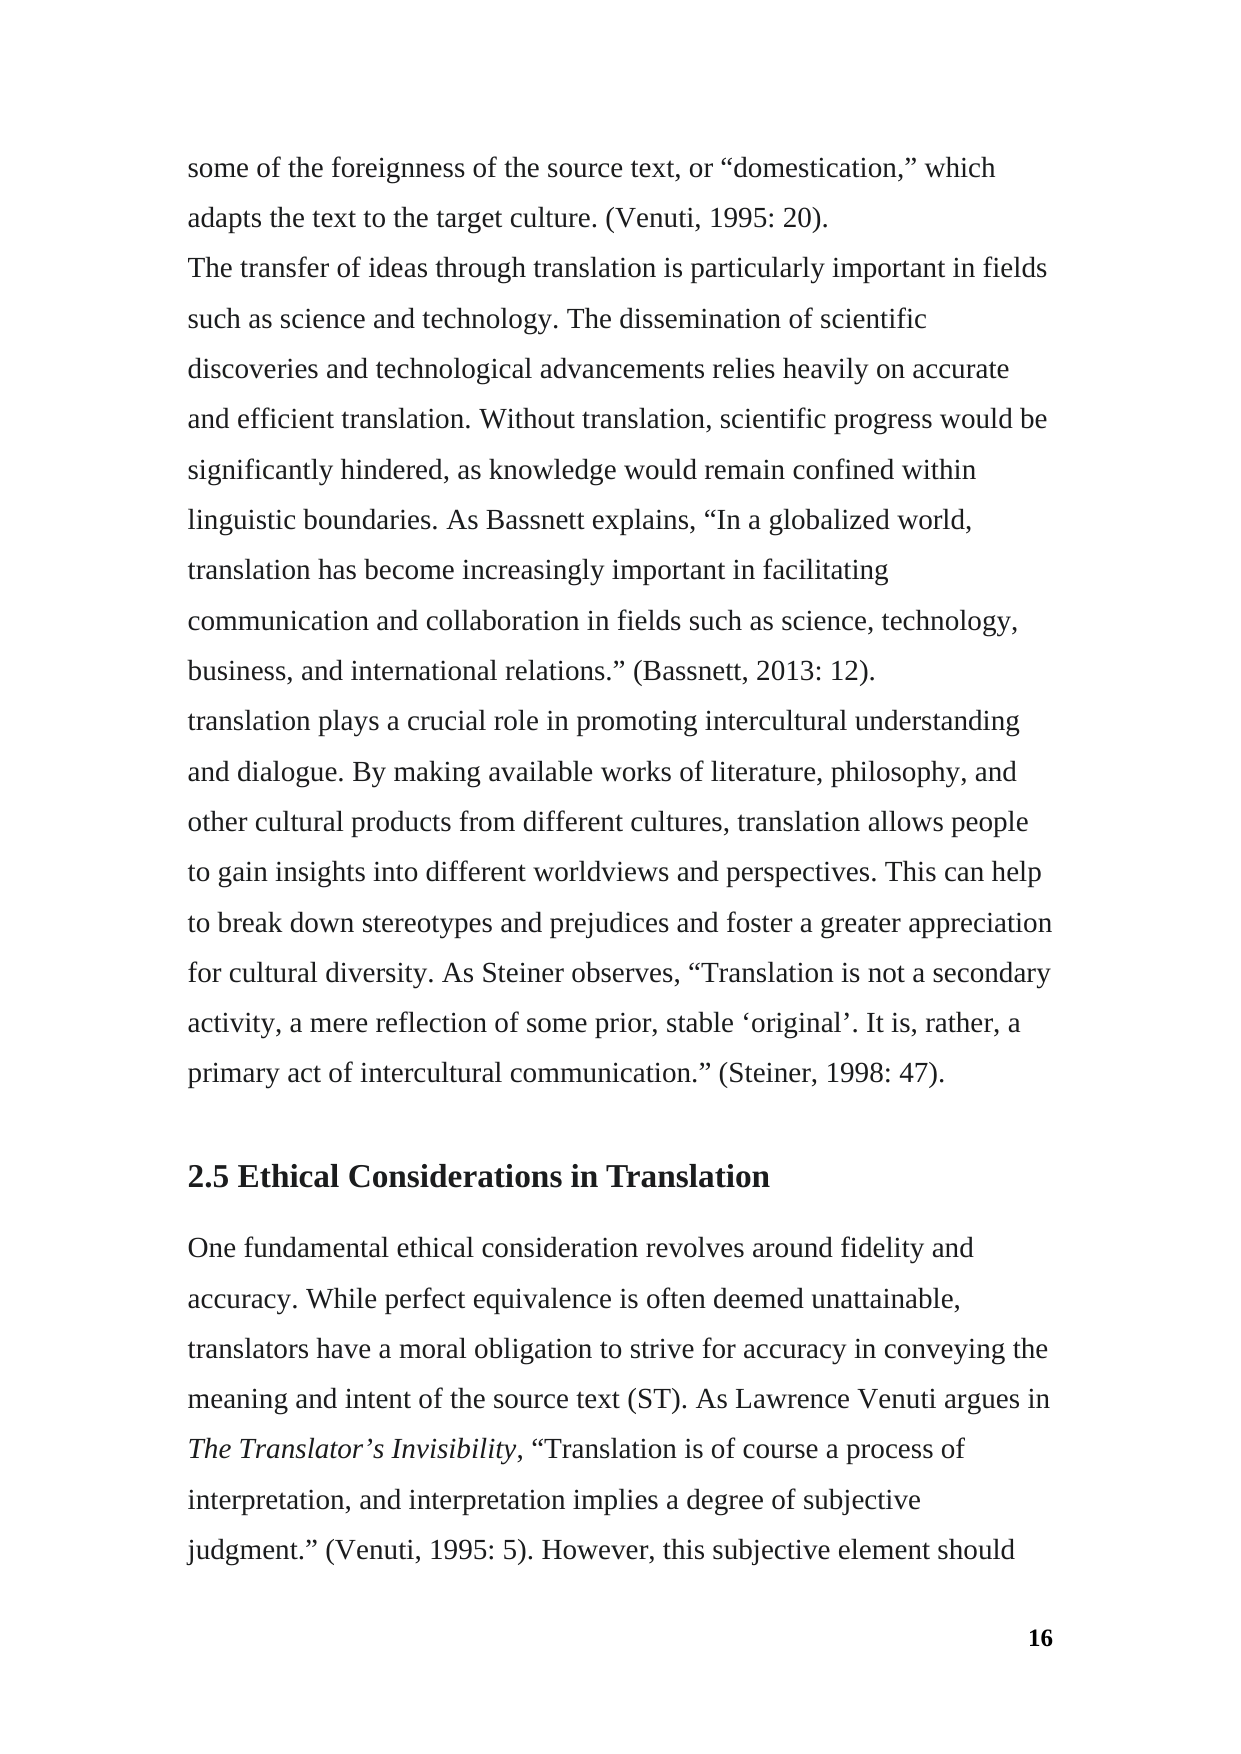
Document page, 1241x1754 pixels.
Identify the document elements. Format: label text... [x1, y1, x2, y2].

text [187, 150, 1053, 234]
text translation plays a crucial role in promoting intercultural understanding and dialogue. By making available works of literature, philosophy, and other cultural products from different cultures, translation allows people to gain insights into different worldviews and perspectives. This can help to break down stereotypes and prejudices and foster a greater appreciation for cultural diversity. As Steiner observes, “Translation is not a secondary activity, a mere reflection of some prior, stable ‘original’. It is, rather, a primary act of intercultural communication.” (Steiner, 1998: 47). [187, 703, 1053, 1089]
text 2.5 Ethical Considerations in Translation [187, 1156, 1053, 1194]
text The transfer of ideas through translation is particularly important in fields such as science and technology. The dissemination of scientific discoveries and technological advancements relies heavily on accurate and efficient translation. Without translation, scientific progress would be significantly hindered, as knowledge would remain confined within linguistic boundaries. As Bassnett explains, “In a globalized world, translation has become increasingly important in facilitating communication and collaboration in fields such as science, technology, business, and international relations.” (Bassnett, 2013: 12). [187, 251, 1053, 687]
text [187, 1230, 1053, 1566]
